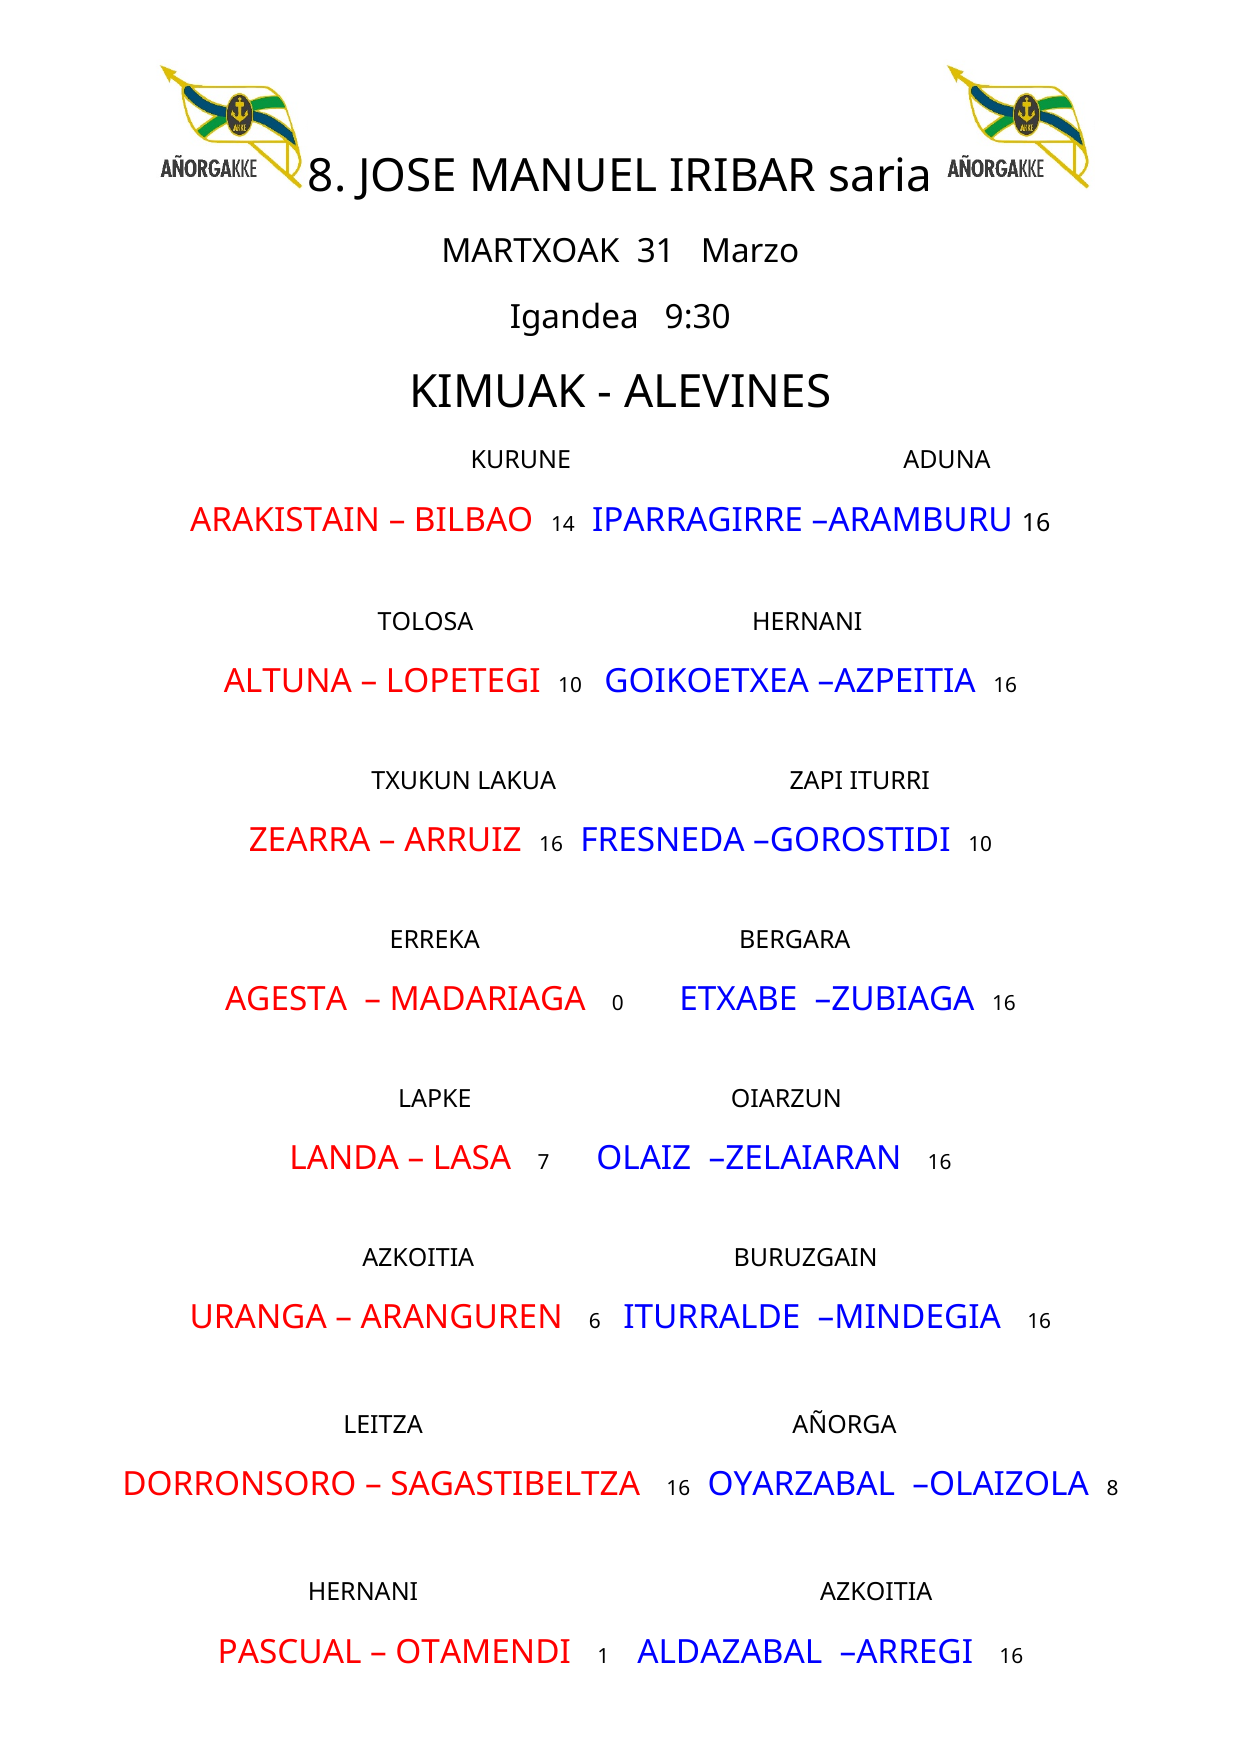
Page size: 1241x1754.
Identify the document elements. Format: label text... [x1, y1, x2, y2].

text AZKOITIA BURUZGAIN [59, 1239, 1181, 1273]
text LANDA – LASA 7 OLAIZ –ZELAIARAN 16 [59, 1134, 1181, 1179]
text TXUKUN LAKUA ZAPI ITURRI [207, 763, 1181, 797]
text LAPKE OIARZUN [59, 1081, 1181, 1114]
picture [932, 59, 1095, 192]
text KURUNE ADUNA [207, 442, 1181, 476]
text ARAKISTAIN – BILBAO 14 IPARRAGIRRE –ARAMBURU 16 [59, 496, 1181, 541]
text LEITZA AÑORGA [59, 1407, 1181, 1441]
text ERREKA BERGARA [59, 922, 1181, 956]
text HERNANI AZKOITIA [59, 1574, 1181, 1608]
text PASCUAL – OTAMENDI 1 ALDAZABAL –ARREGI 16 [59, 1627, 1181, 1673]
text AGESTA – MADARIAGA 0 ETXABE –ZUBIAGA 16 [59, 975, 1181, 1020]
text Igandea 9:30 [59, 292, 1181, 338]
text ZEARRA – ARRUIZ 16 FRESNEDA –GOROSTIDI 10 [59, 816, 1181, 861]
text MARTXOAK 31 Marzo [59, 227, 1181, 272]
text TOLOSA HERNANI [59, 604, 1181, 638]
text URANGA – ARANGUREN 6 ITURRALDE –MINDEGIA 16 [59, 1293, 1181, 1338]
text KIMUAK - ALEVINES [59, 358, 1181, 421]
text ALTUNA – LOPETEGI 10 GOIKOETXEA –AZPEITIA 16 [59, 657, 1181, 702]
picture [145, 59, 308, 192]
text DORRONSORO – SAGASTIBELTZA 16 OYARZABAL –OLAIZOLA 8 [59, 1460, 1181, 1506]
